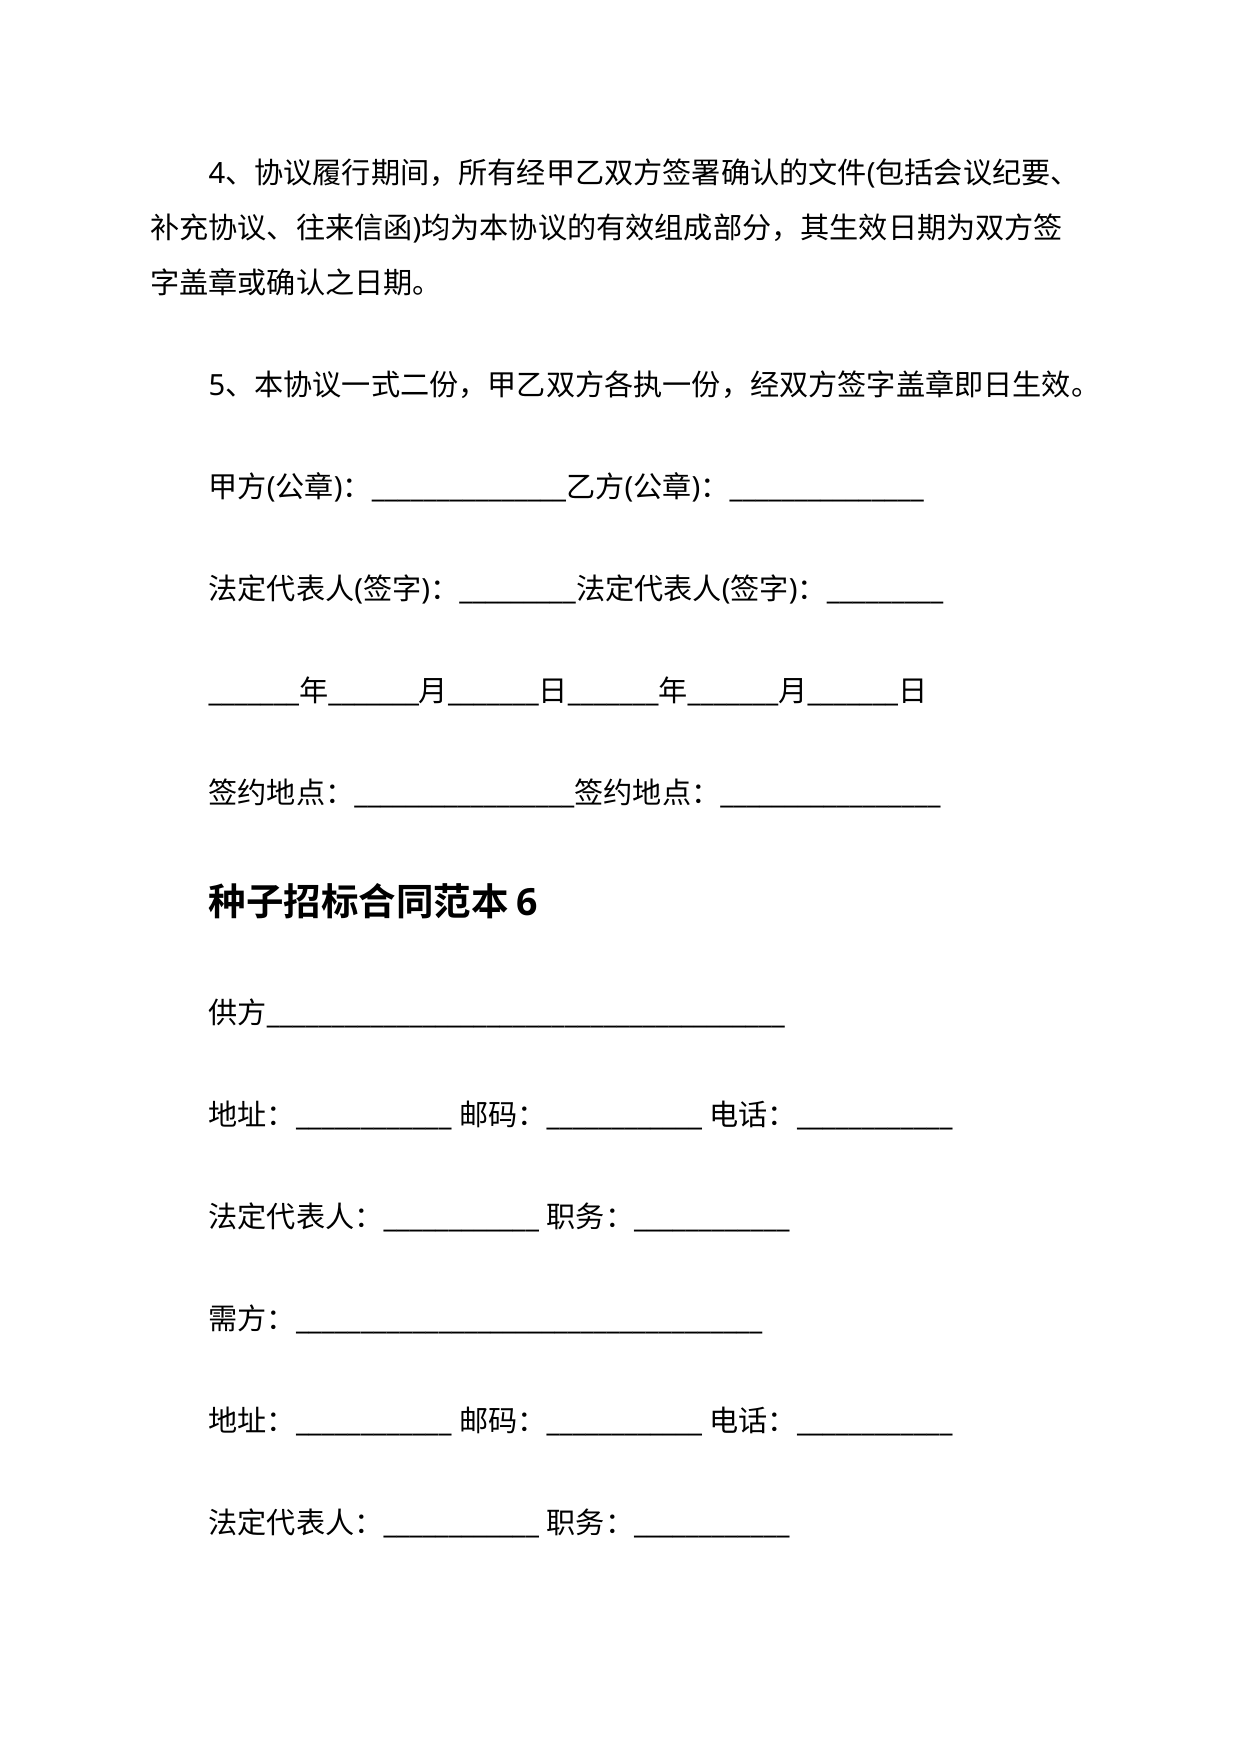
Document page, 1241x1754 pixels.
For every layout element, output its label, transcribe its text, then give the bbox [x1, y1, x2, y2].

text 法定代表人：____________ 职务：____________ [150, 1193, 1090, 1236]
text 甲方(公章)：_______________乙方(公章)：_______________ [150, 464, 1090, 506]
text 法定代表人：____________ 职务：____________ [150, 1499, 1090, 1542]
text 地址：____________ 邮码：____________ 电话：____________ [150, 1091, 1090, 1134]
text 法定代表人(签字)：_________法定代表人(签字)：_________ [150, 566, 1090, 608]
text _______年_______月_______日_______年_______月_______日 [150, 668, 1090, 710]
text 地址：____________ 邮码：____________ 电话：____________ [150, 1397, 1090, 1439]
text 供方________________________________________ [150, 989, 1090, 1032]
text 5、本协议一式二份，甲乙双方各执一份，经双方签字盖章即日生效。 [150, 362, 1090, 404]
text 种子招标合同范本6 [150, 872, 1090, 926]
text 需方：____________________________________ [150, 1295, 1090, 1338]
text 签约地点：_________________签约地点：_________________ [150, 770, 1090, 812]
text 4、协议履行期间，所有经甲乙双方签署确认的文件(包括会议纪要、补充协议、往来信函)均为本协议的有效组成部分，其生效日期为双方签字盖章或确认之日期。 [150, 150, 1090, 302]
